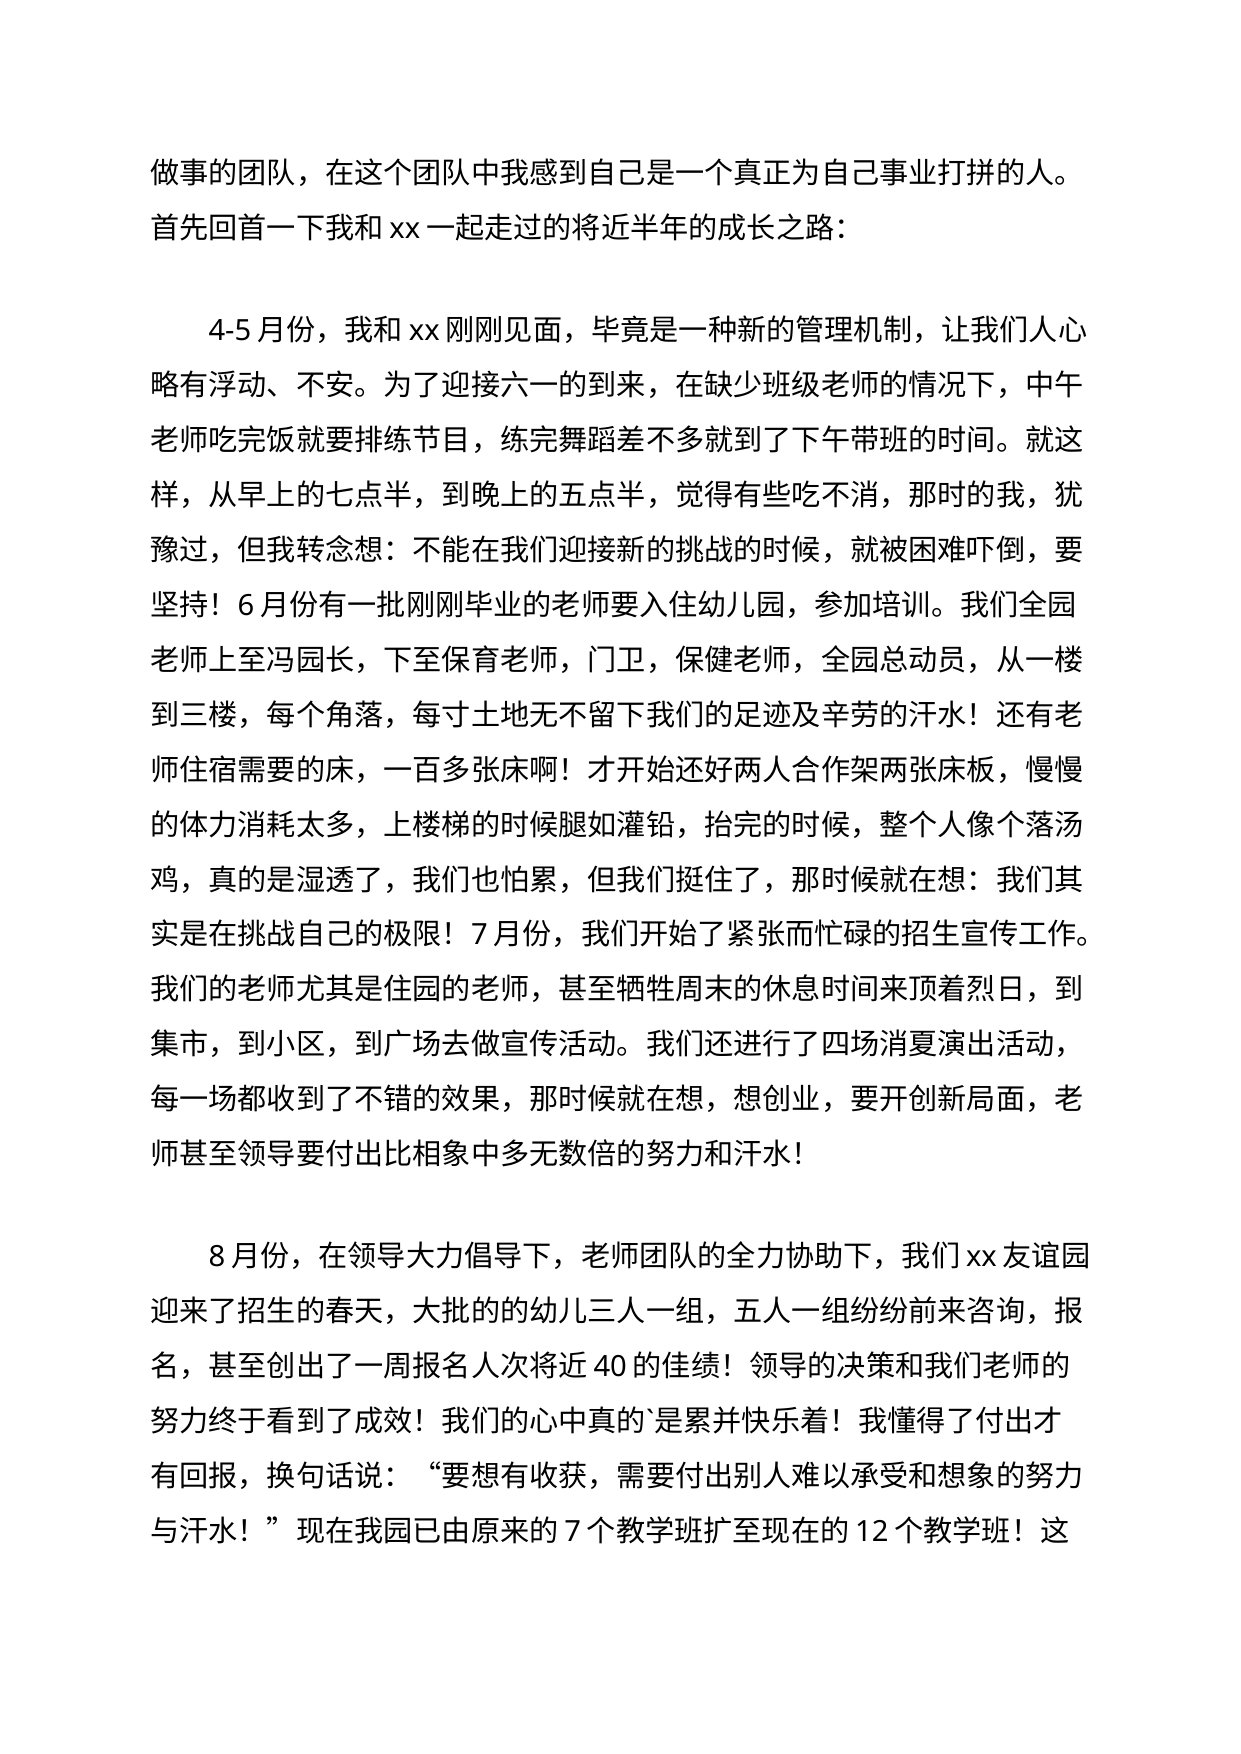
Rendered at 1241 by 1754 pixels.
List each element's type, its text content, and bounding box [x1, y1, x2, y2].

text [150, 1232, 1090, 1549]
text 4-5月份，我和xx刚刚见面，毕竟是一种新的管理机制，让我们人心略有浮动、不安。为了迎接六一的到来，在缺少班级老师的情况下，中午老师吃完饭就要排练节目，练完舞蹈差不多就到了下午带班的时间。就这样，从早上的七点半，到晚上的五点半，觉得有些吃不消，那时的我，犹豫过，但我转念想：不能在我们迎接新的挑战的时候，就被困难吓倒，要坚持！6月份有一批刚刚毕业的老师要入住幼儿园，参加培训。我们全园老师上至冯园长，下至保育老师，门卫，保健老师，全园总动员，从一楼到三楼，每个角落，每寸土地无不留下我们的足迹及辛劳的汗水！还有老师住宿需要的床，一百多张床啊！才开始还好两人合作架两张床板，慢慢的体力消耗太多，上楼梯的时候腿如灌铅，抬完的时候，整个人像个落汤鸡，真的是湿透了，我们也怕累，但我们挺住了，那时候就在想：我们其实是在挑战自己的极限！7月份，我们开始了紧张而忙碌的招生宣传工作。我们的老师尤其是住园的老师，甚至牺牲周末的休息时间来顶着烈日，到集市，到小区，到广场去做宣传活动。我们还进行了四场消夏演出活动，每一场都收到了不错的效果，那时候就在想，想创业，要开创新局面，老师甚至领导要付出比相象中多无数倍的努力和汗水！ [150, 307, 1090, 1173]
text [150, 150, 1090, 247]
